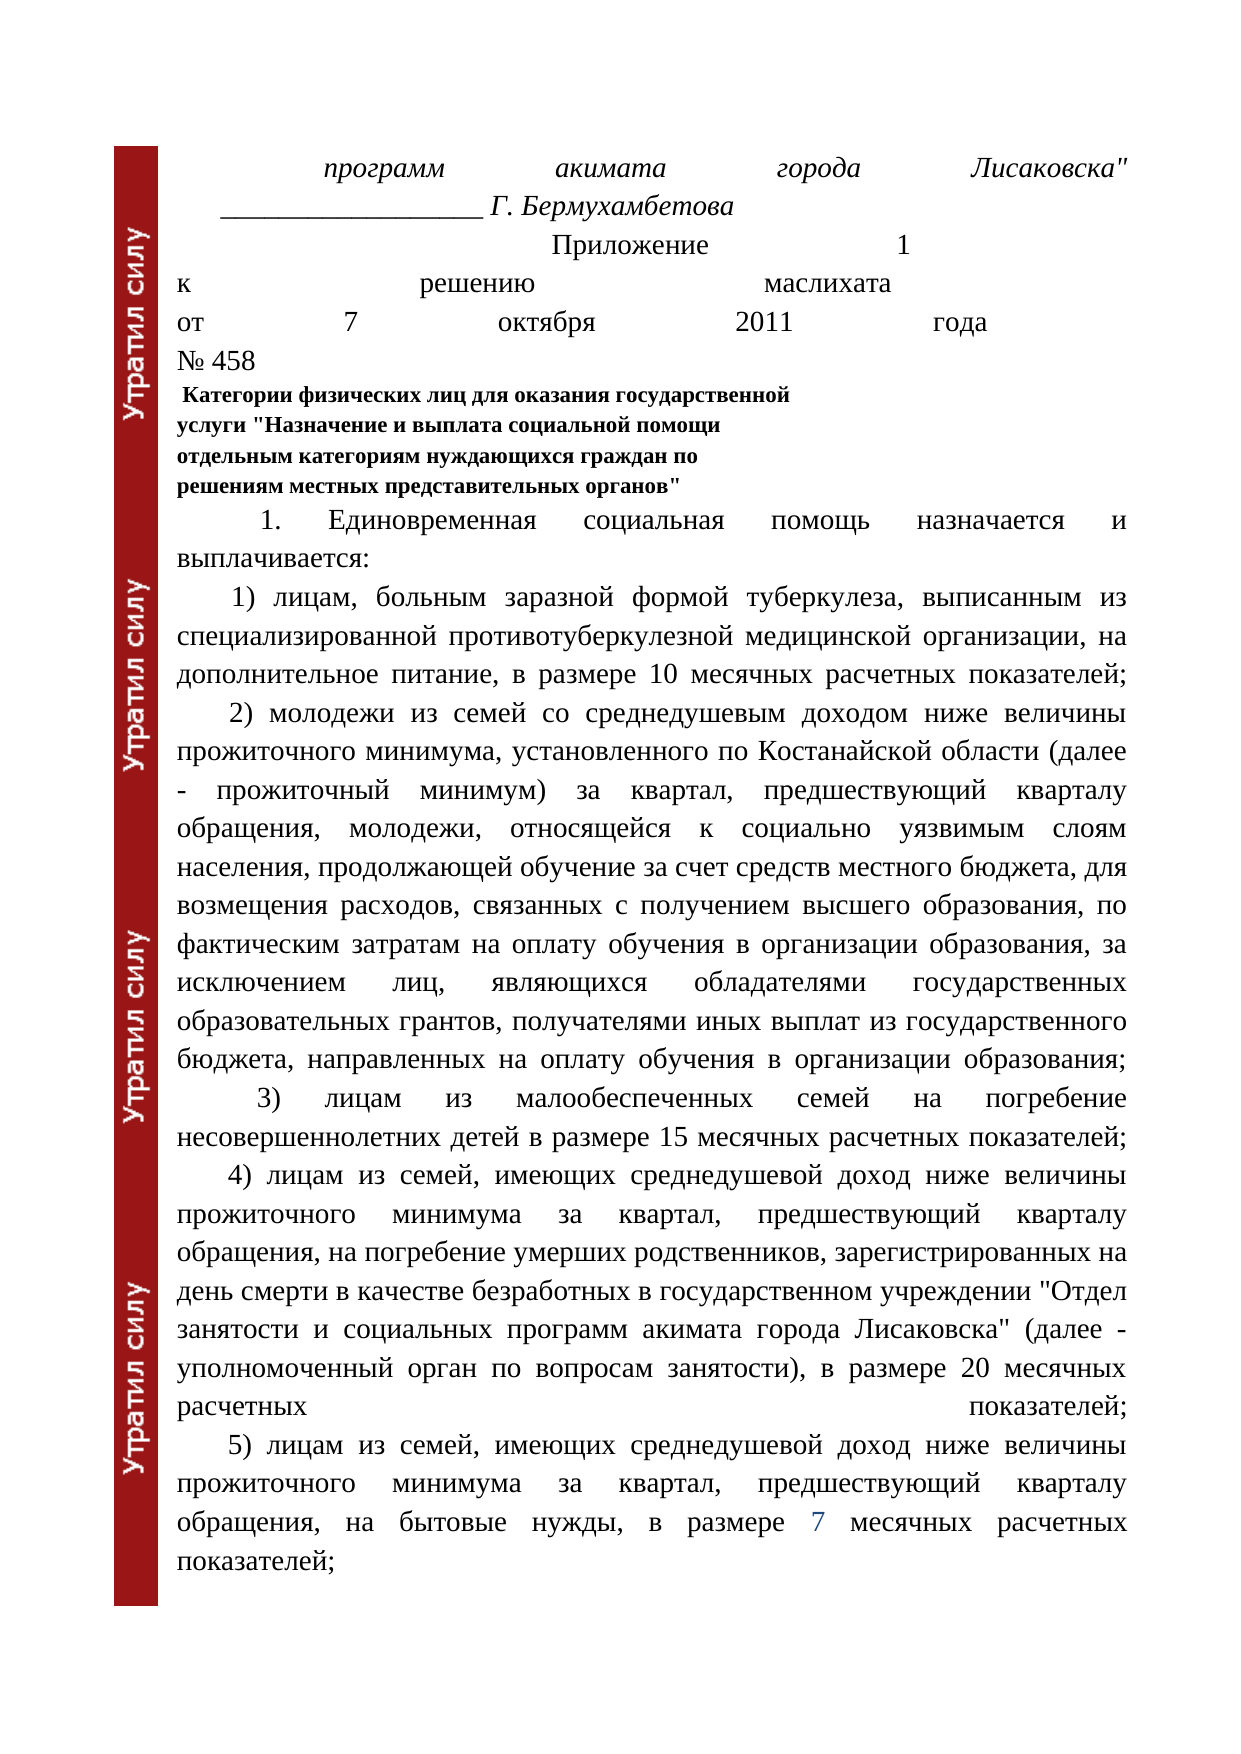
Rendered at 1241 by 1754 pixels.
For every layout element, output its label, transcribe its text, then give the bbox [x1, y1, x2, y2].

picture [114, 376, 158, 381]
text Категории физических лиц для оказания государственной услуги "Назначение и выплата социальной помощи отдельным категориям нуждающихся граждан по решениям местных представительных органов" [112, 381, 1128, 498]
picture [114, 222, 158, 227]
text Приложение 1 к решению маслихата от 7 октября 2011 года № 458 [112, 227, 1128, 376]
picture [114, 1576, 158, 1606]
picture [114, 498, 158, 502]
picture [114, 146, 158, 150]
text Начальник ГУ "Отдел занятости и социальных программ акимата города Лисаковска" __________________ Г. Бермухамбетова [112, 150, 1128, 222]
